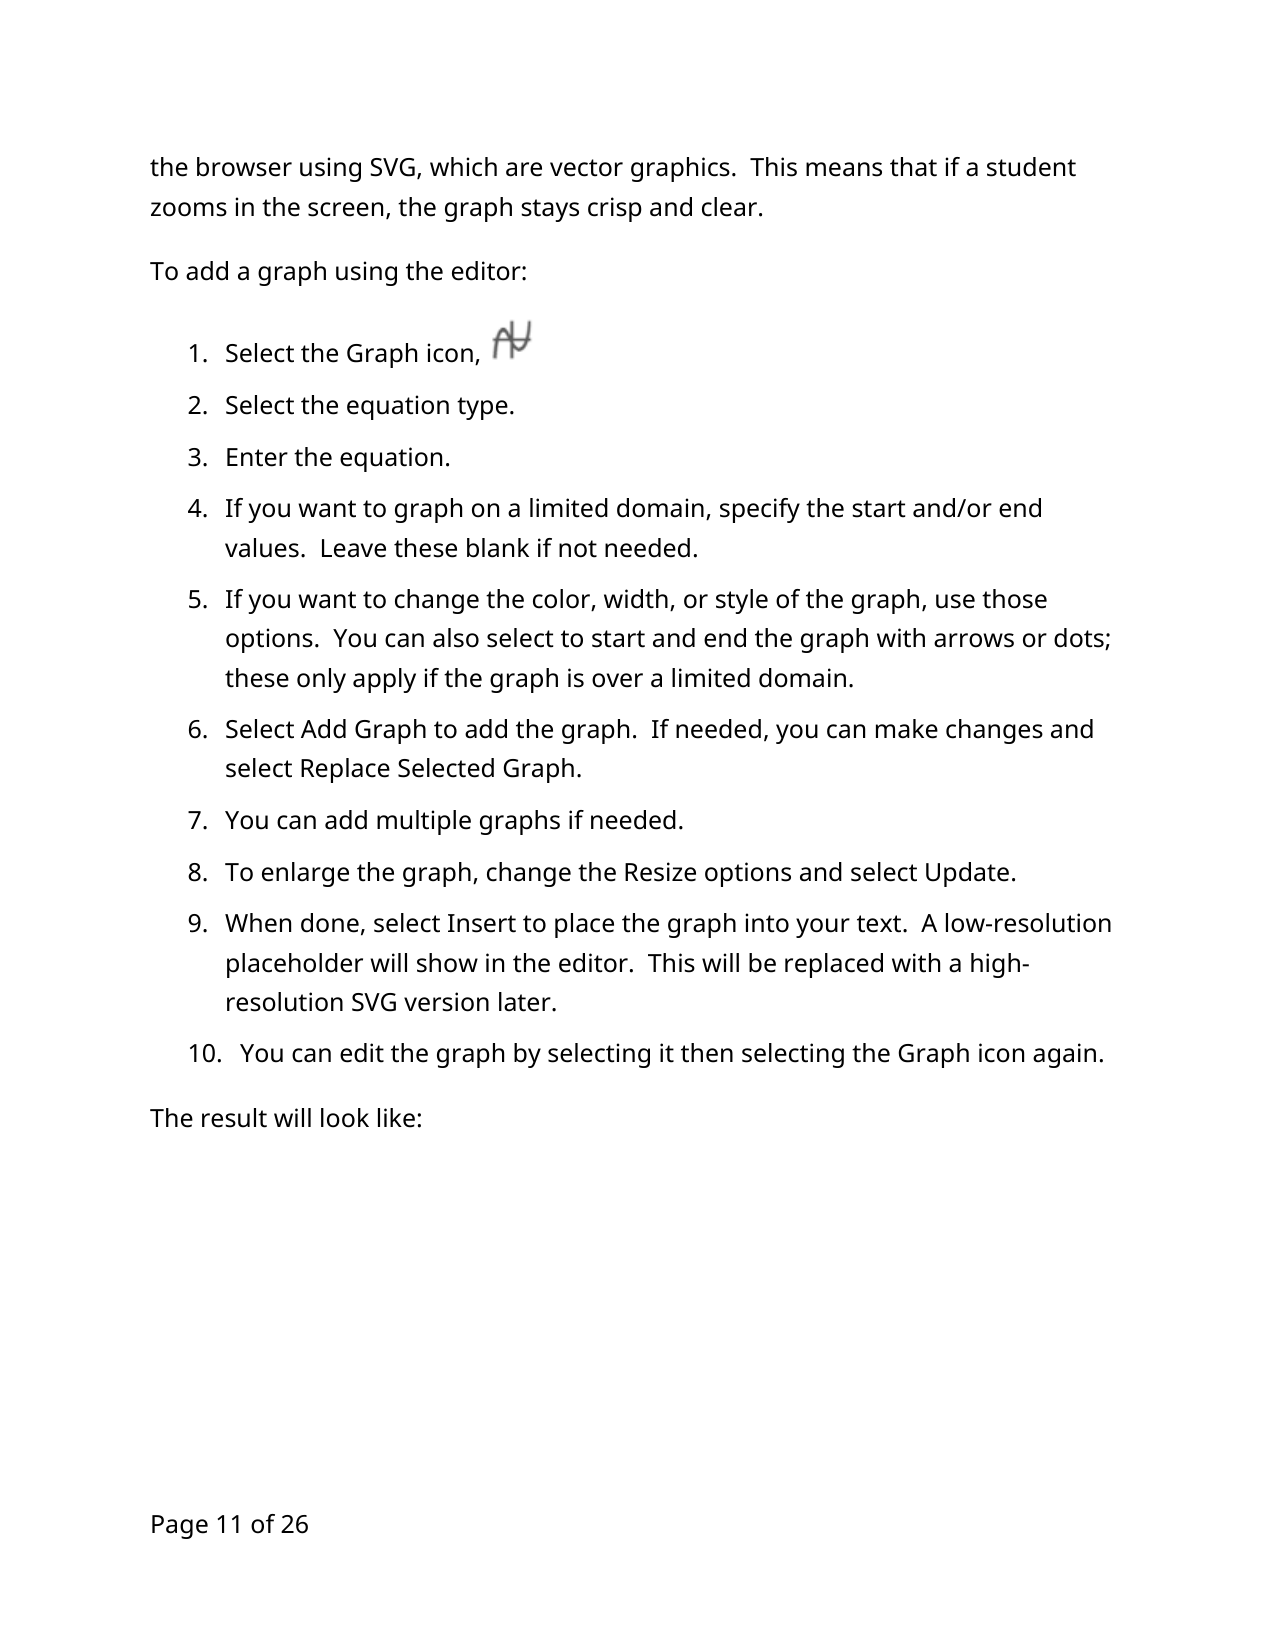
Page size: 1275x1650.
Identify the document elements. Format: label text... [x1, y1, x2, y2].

list You can add multiple graphs if needed. [187, 803, 1125, 837]
list If you want to change the color, width, or style of the graph, use those options. You can also select to start and end the graph with arrows or dots; these only apply if the graph is over a limited domain. [187, 582, 1125, 694]
list When done, select Insert to place the graph into your text. A low-resolution placeholder will show in the editor. This will be replaced with a high-resolution SVG version later. [187, 906, 1125, 1018]
list Select the Graph icon, [187, 317, 1125, 370]
text The result will look like: [150, 1100, 1125, 1134]
picture [488, 317, 537, 363]
list To enlarge the graph, change the Resize options and select Update. [187, 854, 1125, 888]
list Select the equation type. [187, 388, 1125, 422]
list Enter the equation. [187, 439, 1125, 473]
text To add a graph using the editor: [150, 253, 1125, 287]
list Select Add Graph to add the graph. If needed, you can make changes and select Replace Selected Graph. [187, 712, 1125, 785]
list You can edit the graph by selecting it then selecting the Graph icon again. [187, 1036, 1125, 1070]
list If you want to graph on a limited domain, specify the start and/or end values. Leave these blank if not needed. [187, 491, 1125, 564]
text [150, 150, 1125, 223]
